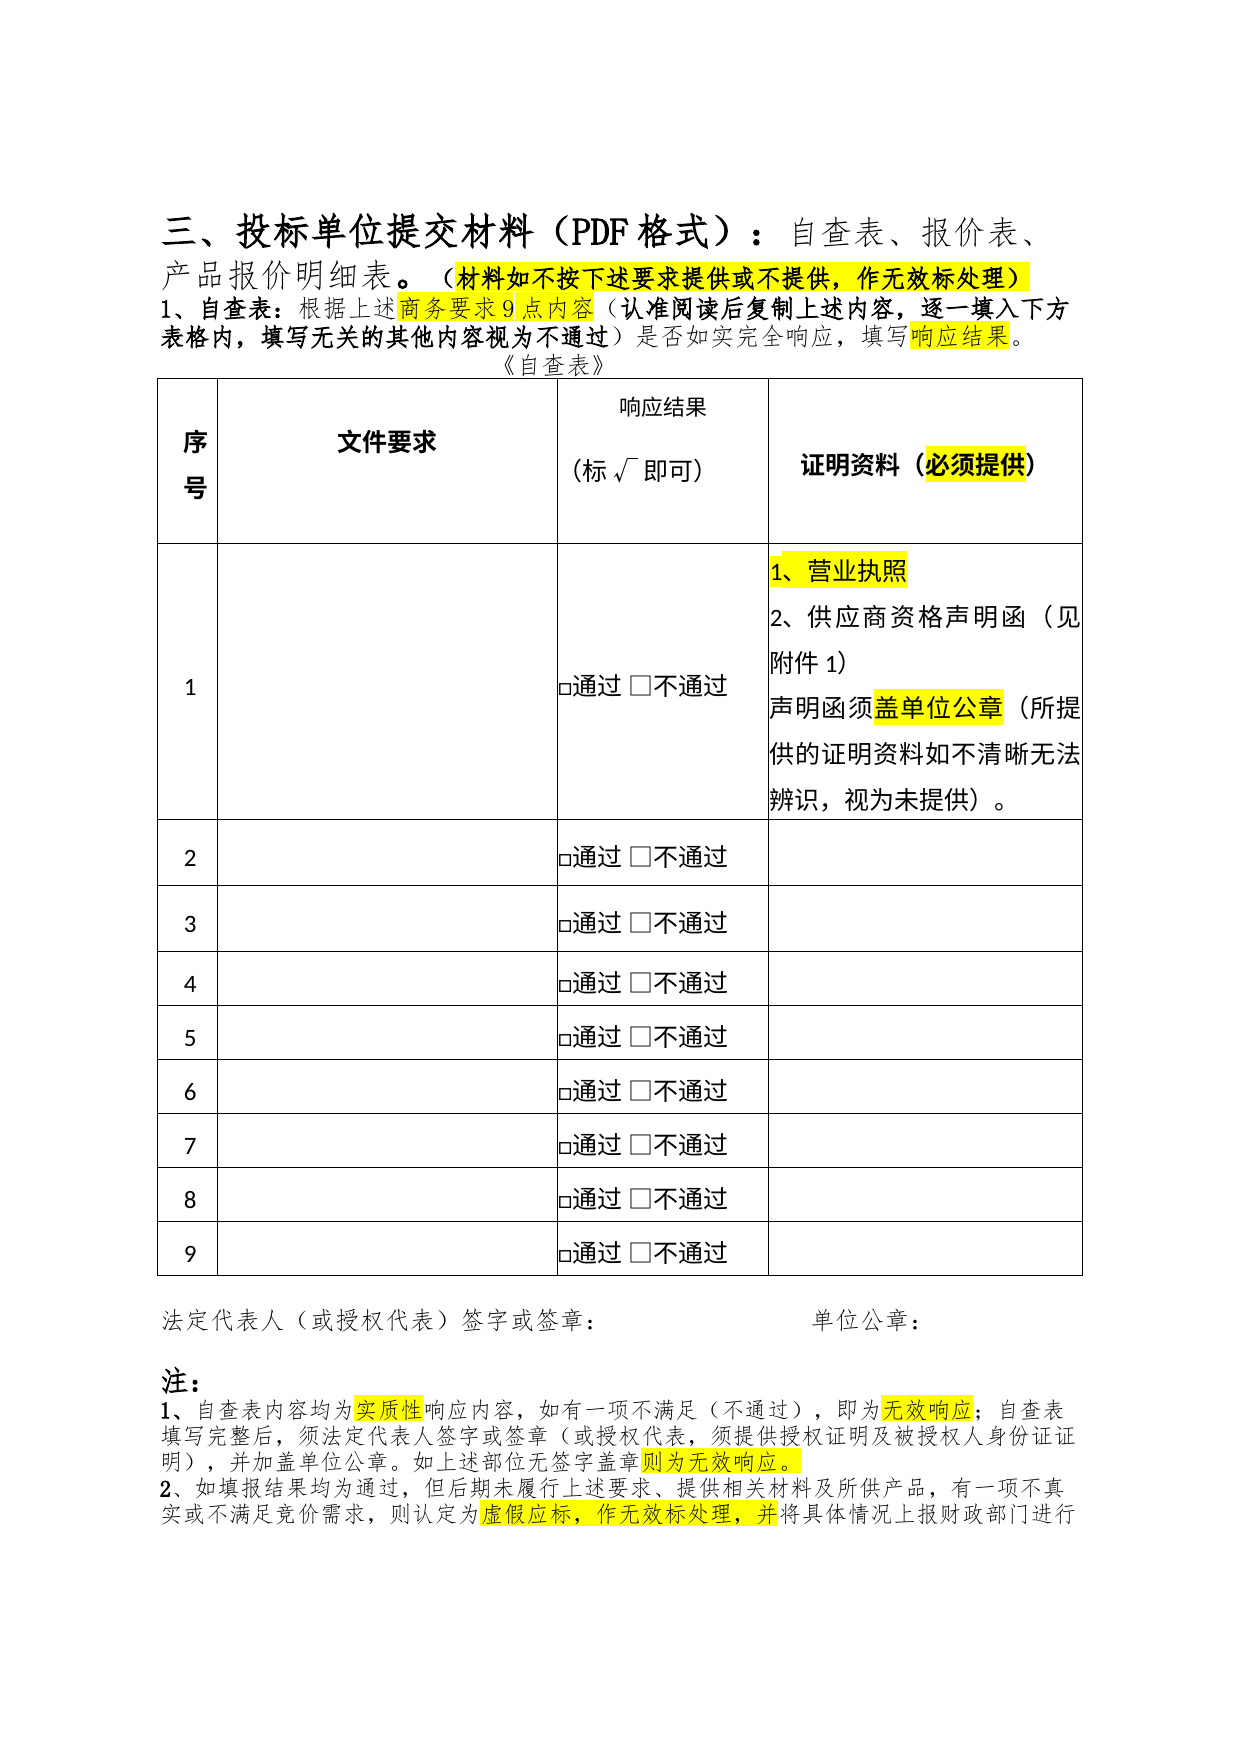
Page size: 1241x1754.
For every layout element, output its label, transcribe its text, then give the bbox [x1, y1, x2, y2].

text 1、自查表：根据上述商务要求9点内容（认准阅读后复制上述内容，逐一填入下方表格内，填写无关的其他内容视为不通过）是否如实完全响应，填写响应结果。 [159, 292, 1081, 349]
table_cell □通过 □不通过 [558, 544, 768, 819]
table_cell [218, 952, 557, 1005]
table_header 响应结果 （标 √ 即可） [558, 379, 768, 543]
table_cell 营业执照 供应商资格声明函（见附件1） 声明函须盖单位公章（所提供的证明资料如不清晰无法辨识，视为未提供）。 [769, 544, 1082, 819]
table_cell [218, 1006, 557, 1059]
table_cell □通过 □不通过 [558, 1006, 768, 1059]
table_cell 1 [158, 544, 217, 819]
table_cell [769, 1222, 1082, 1275]
text 三、投标单位提交材料（PDF格式）：自查表、报价表、产品报价明细表。（材料如不按下述要求提供或不提供，作无效标处理） [159, 207, 1081, 292]
table_cell [769, 1006, 1082, 1059]
table_cell □通过 □不通过 [558, 886, 768, 951]
table_cell 5 [158, 1006, 217, 1059]
table_cell [218, 1114, 557, 1167]
table_cell 7 [158, 1114, 217, 1167]
table_cell 6 [158, 1060, 217, 1113]
table_cell [218, 544, 557, 819]
text 法定代表人（或授权代表）签字或签章： 单位公章： [159, 1305, 1081, 1333]
table_cell [769, 886, 1082, 951]
table_cell 8 [158, 1168, 217, 1221]
table_cell [769, 1060, 1082, 1113]
table_cell [218, 1222, 557, 1275]
table_cell □通过 □不通过 [558, 820, 768, 885]
table_cell [218, 820, 557, 885]
table_cell 3 [158, 886, 217, 951]
table_cell □通过 □不通过 [558, 1060, 768, 1113]
text 1、自查表内容均为实质性响应内容，如有一项不满足（不通过），即为无效响应；自查表填写完整后，须法定代表人签字或签章（或授权代表，须提供授权证明及被授权人身份证证明），并加盖单位公章。如上述部位无签字盖章则为无效响应。 [159, 1395, 1081, 1473]
table_cell □通过 □不通过 [558, 1114, 768, 1167]
text 注： [159, 1362, 1081, 1395]
table_header 序 号 [158, 379, 217, 543]
table_header 证明资料（必须提供） [769, 379, 1082, 543]
table_cell [218, 1168, 557, 1221]
table_cell □通过 □不通过 [558, 1168, 768, 1221]
table_cell 9 [158, 1222, 217, 1275]
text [159, 1473, 1081, 1526]
table_cell [769, 952, 1082, 1005]
table_cell 2 [158, 820, 217, 885]
text 《自查表》 [203, 349, 1081, 378]
table_cell 4 [158, 952, 217, 1005]
table_cell [769, 1114, 1082, 1167]
table_cell [769, 820, 1082, 885]
table_cell [218, 886, 557, 951]
table_header 文件要求 [218, 379, 557, 543]
table_cell [769, 1168, 1082, 1221]
table_cell □通过 □不通过 [558, 952, 768, 1005]
table_cell [218, 1060, 557, 1113]
table_cell □通过 □不通过 [558, 1222, 768, 1275]
